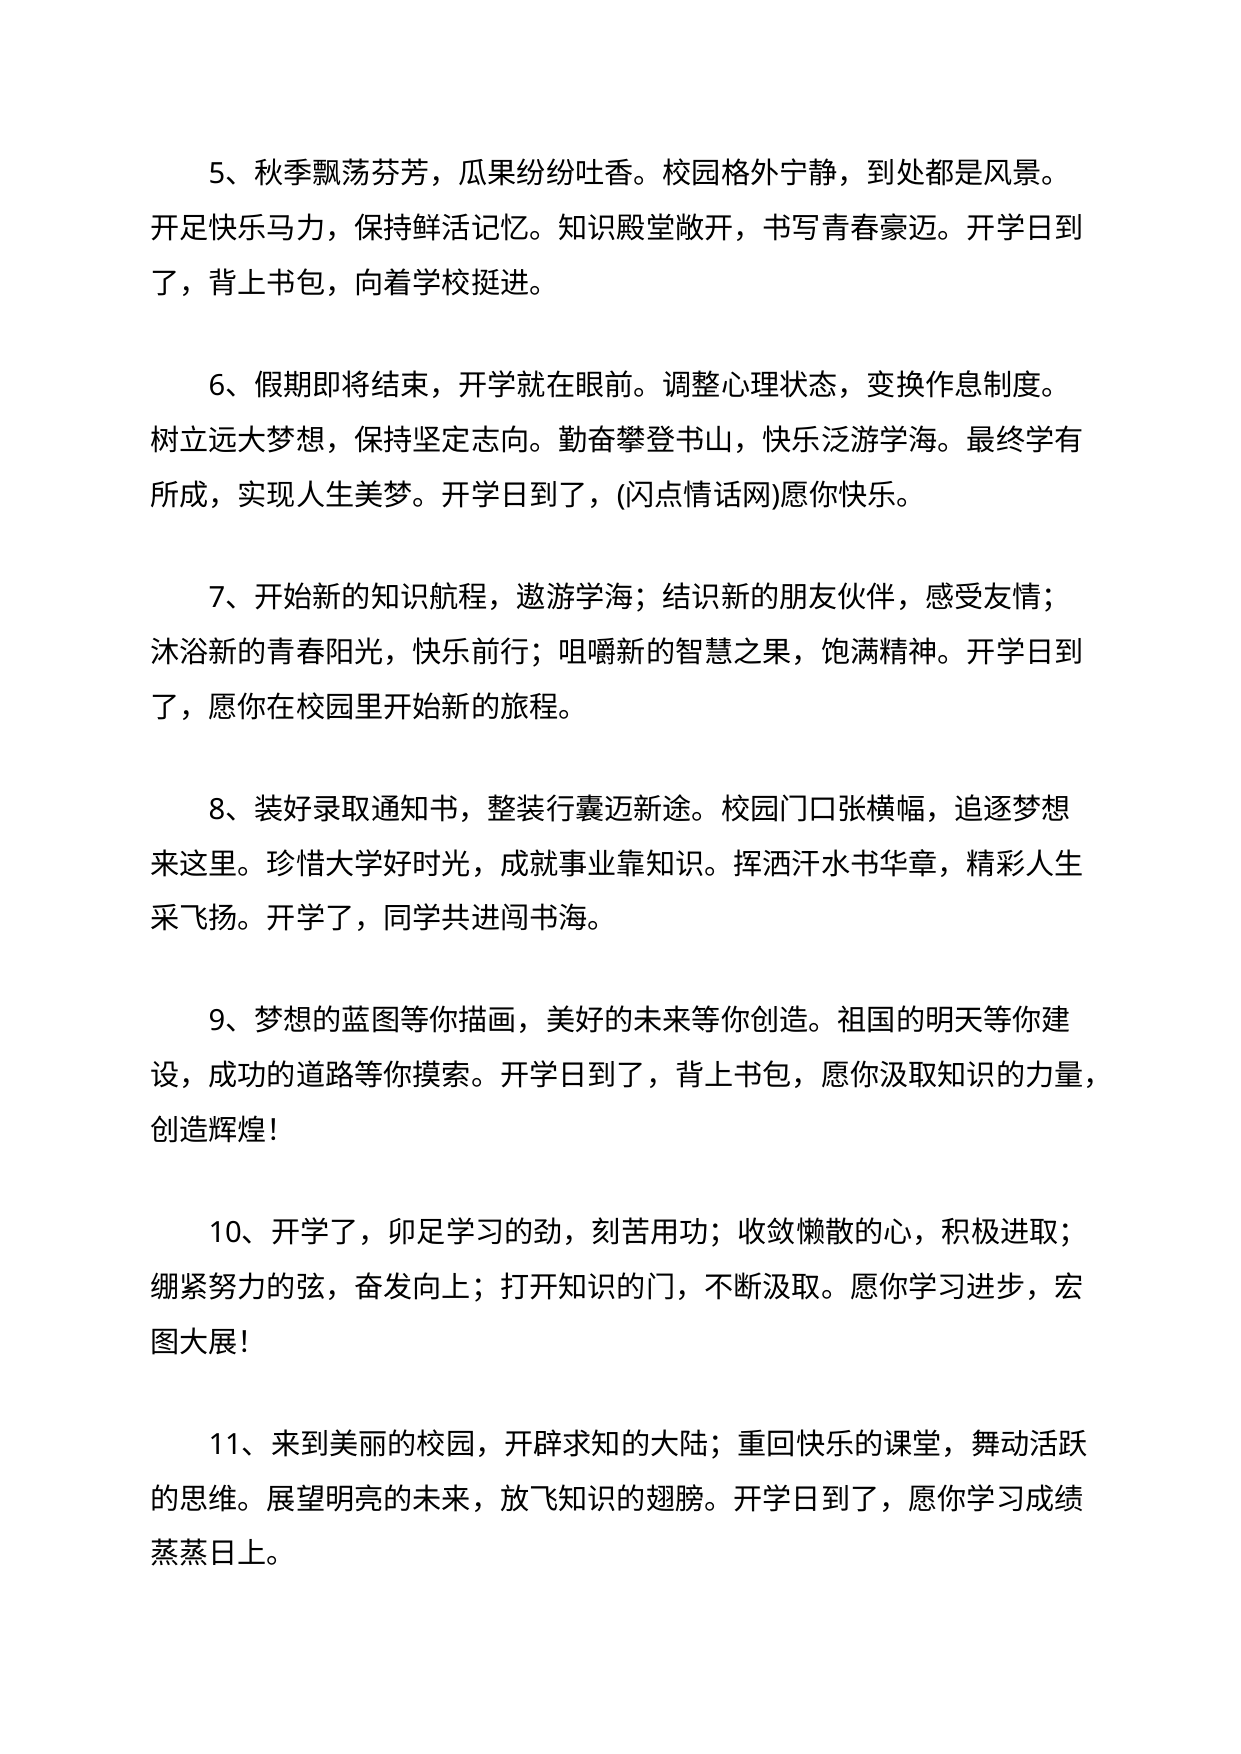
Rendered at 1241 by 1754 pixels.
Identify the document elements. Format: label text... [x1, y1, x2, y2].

text 7、开始新的知识航程，遨游学海；结识新的朋友伙伴，感受友情；沐浴新的青春阳光，快乐前行；咀嚼新的智慧之果，饱满精神。开学日到了，愿你在校园里开始新的旅程。 [150, 573, 1090, 726]
text 6、假期即将结束，开学就在眼前。调整心理状态，变换作息制度。树立远大梦想，保持坚定志向。勤奋攀登书山，快乐泛游学海。最终学有所成，实现人生美梦。开学日到了，(闪点情话网)愿你快乐。 [150, 362, 1090, 514]
text 11、来到美丽的校园，开辟求知的大陆；重回快乐的课堂，舞动活跃的思维。展望明亮的未来，放飞知识的翅膀。开学日到了，愿你学习成绩蒸蒸日上。 [150, 1420, 1090, 1572]
text 9、梦想的蓝图等你描画，美好的未来等你创造。祖国的明天等你建设，成功的道路等你摸索。开学日到了，背上书包，愿你汲取知识的力量，创造辉煌！ [150, 997, 1090, 1149]
text 8、装好录取通知书，整装行囊迈新途。校园门口张横幅，追逐梦想来这里。珍惜大学好时光，成就事业靠知识。挥洒汗水书华章，精彩人生采飞扬。开学了，同学共进闯书海。 [150, 785, 1090, 937]
text 10、开学了，卯足学习的劲，刻苦用功；收敛懒散的心，积极进取；绷紧努力的弦，奋发向上；打开知识的门，不断汲取。愿你学习进步，宏图大展！ [150, 1208, 1090, 1361]
text 5、秋季飘荡芬芳，瓜果纷纷吐香。校园格外宁静，到处都是风景。开足快乐马力，保持鲜活记忆。知识殿堂敞开，书写青春豪迈。开学日到了，背上书包，向着学校挺进。 [150, 150, 1090, 302]
